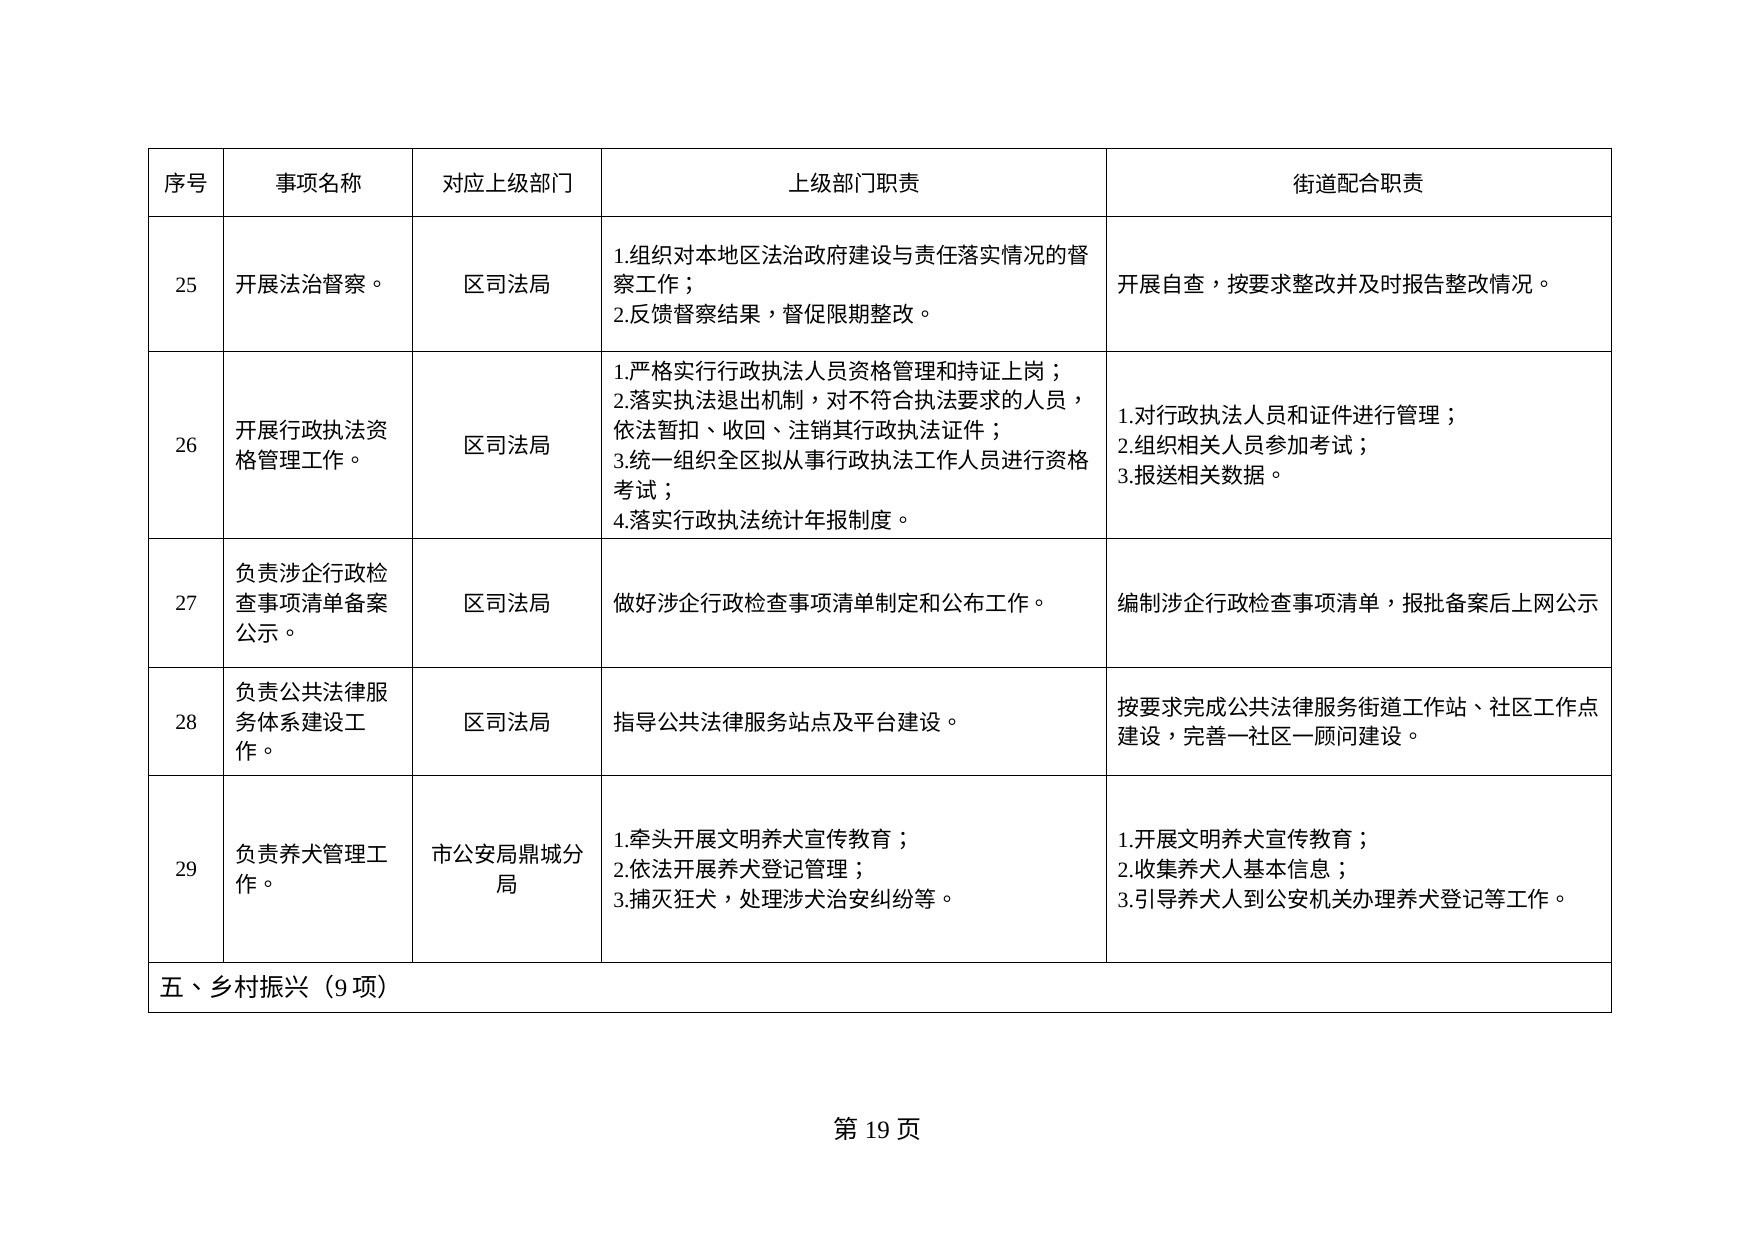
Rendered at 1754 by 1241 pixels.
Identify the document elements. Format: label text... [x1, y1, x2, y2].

table_cell 区司法局 [413, 352, 601, 538]
table_cell 区司法局 [413, 217, 601, 351]
table_cell 负责涉企行政检查事项清单备案公示。 [224, 539, 412, 667]
table_cell 1.开展文明养犬宣传教育； 2.收集养犬人基本信息； 3.引导养犬人到公安机关办理养犬登记等工作。 [1107, 776, 1611, 962]
table_header 序号 [149, 149, 223, 216]
table_cell 25 [149, 217, 223, 351]
table_cell 按要求完成公共法律服务街道工作站、社区工作点建设，完善一社区一顾问建设。 [1107, 668, 1611, 775]
table_cell 29 [149, 776, 223, 962]
table_cell 五、乡村振兴（9项） [149, 963, 1611, 1012]
table_cell 指导公共法律服务站点及平台建设。 [602, 668, 1106, 775]
table_header 对应上级部门 [413, 149, 601, 216]
table_cell 负责养犬管理工作。 [224, 776, 412, 962]
table_cell 1.严格实行行政执法人员资格管理和持证上岗； 2.落实执法退出机制，对不符合执法要求的人员，依法暂扣、收回、注销其行政执法证件； 3.统一组织全区拟从事行政执法工作人员进行资格考试； 4.落实行政执法统计年报制度。 [602, 352, 1106, 538]
table_cell 区司法局 [413, 539, 601, 667]
table_header 上级部门职责 [602, 149, 1106, 216]
table_cell 负责公共法律服务体系建设工作。 [224, 668, 412, 775]
table_cell 1.组织对本地区法治政府建设与责任落实情况的督察工作； 2.反馈督察结果，督促限期整改。 [602, 217, 1106, 351]
table_cell 市公安局鼎城分局 [413, 776, 601, 962]
table_cell 28 [149, 668, 223, 775]
table_cell 开展行政执法资格管理工作。 [224, 352, 412, 538]
table_cell 编制涉企行政检查事项清单，报批备案后上网公示 [1107, 539, 1611, 667]
table_cell 做好涉企行政检查事项清单制定和公布工作。 [602, 539, 1106, 667]
table_cell 27 [149, 539, 223, 667]
table_cell 1.牵头开展文明养犬宣传教育； 2.依法开展养犬登记管理； 3.捕灭狂犬，处理涉犬治安纠纷等。 [602, 776, 1106, 962]
table_cell 开展法治督察。 [224, 217, 412, 351]
table_cell 1.对行政执法人员和证件进行管理； 2.组织相关人员参加考试； 3.报送相关数据。 [1107, 352, 1611, 538]
table_header 街道配合职责 [1107, 149, 1611, 216]
table_cell 26 [149, 352, 223, 538]
table_cell 区司法局 [413, 668, 601, 775]
table_cell 开展自查，按要求整改并及时报告整改情况。 [1107, 217, 1611, 351]
table_header 事项名称 [224, 149, 412, 216]
